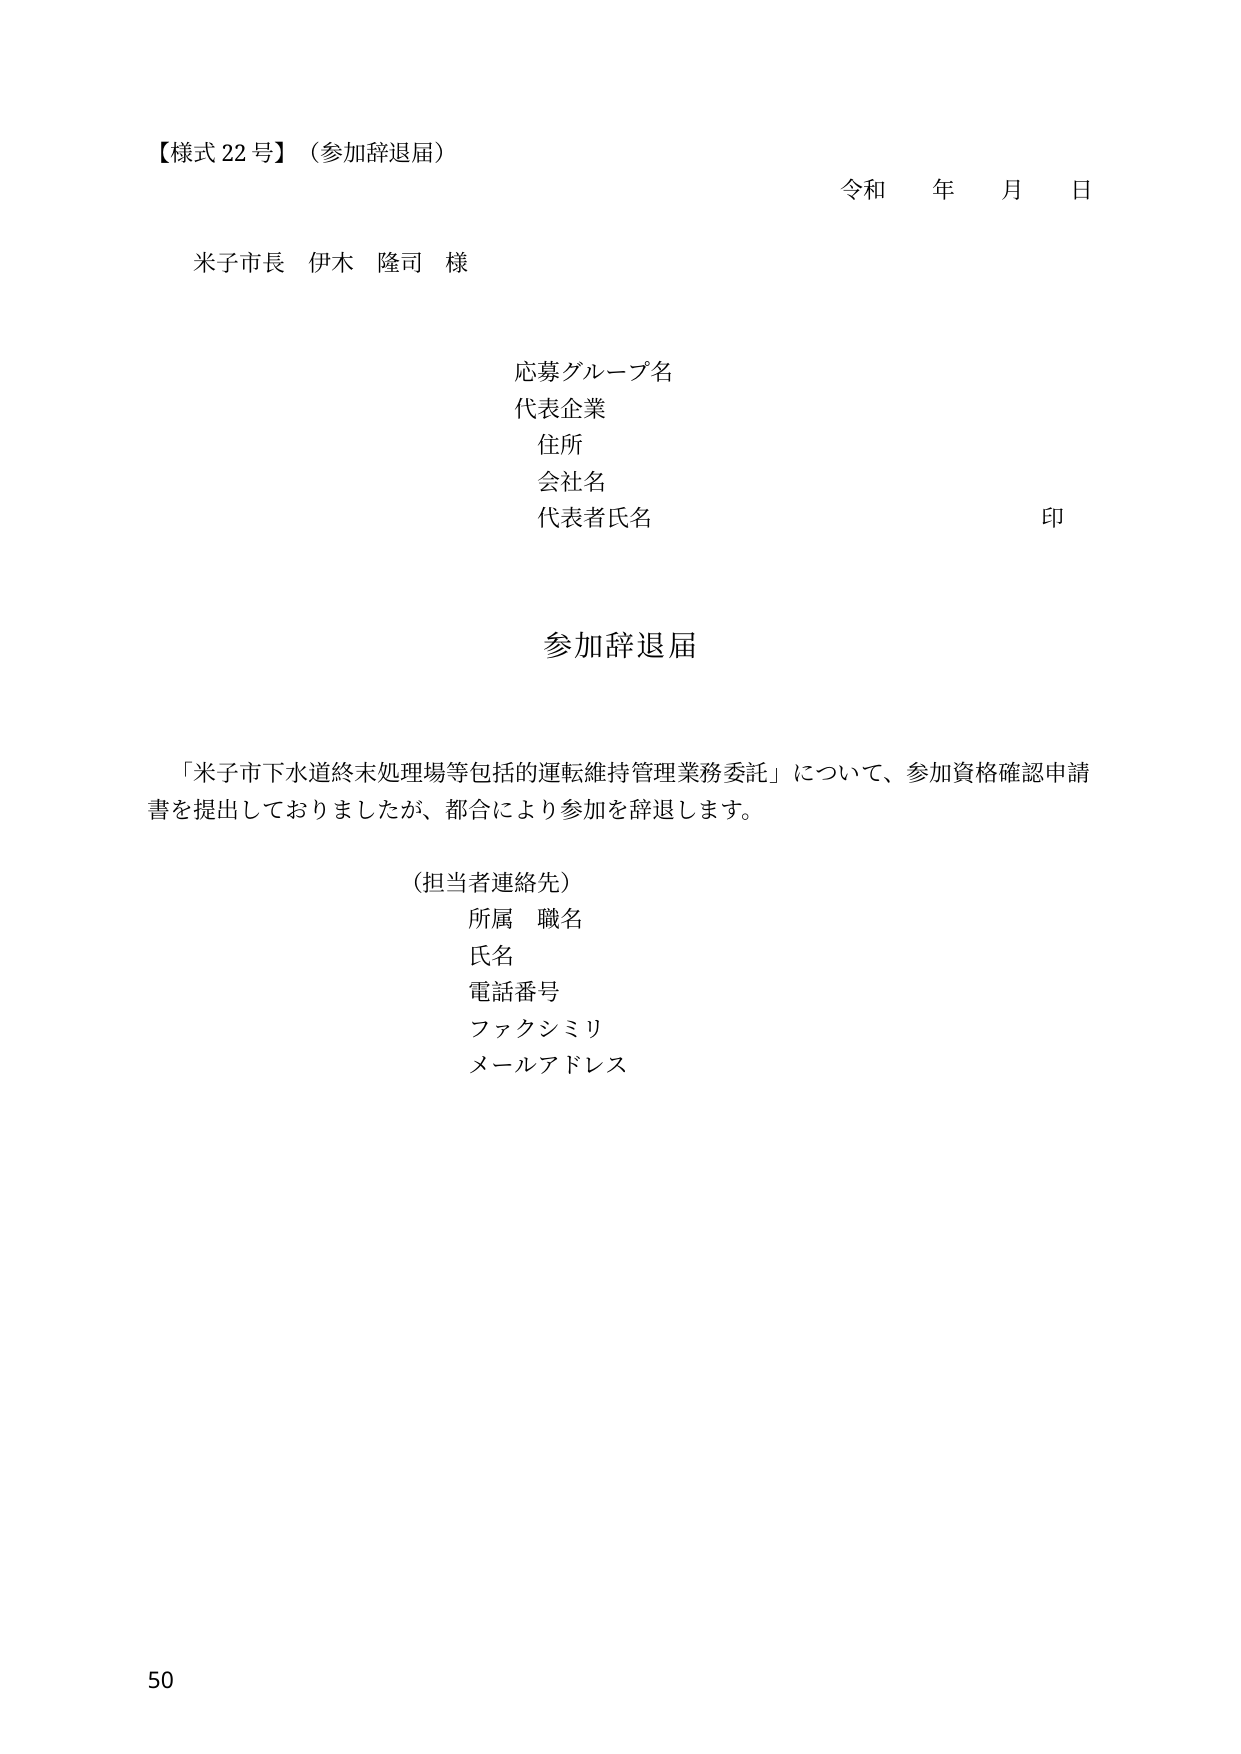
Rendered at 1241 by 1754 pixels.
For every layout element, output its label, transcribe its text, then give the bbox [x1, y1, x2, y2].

text 代表者氏名 印 [491, 498, 1092, 535]
text 所属 職名 [148, 899, 1092, 936]
text ファクシミリ [148, 1009, 1092, 1045]
text 電話番号 [148, 972, 1092, 1009]
text （担当者連絡先） [148, 863, 1092, 899]
text 住所 [491, 426, 1092, 462]
text 氏名 [148, 936, 1092, 972]
text 令和 年 月 日 [148, 170, 1092, 207]
text メールアドレス [148, 1045, 1092, 1082]
text 応募グループ名 [148, 353, 1005, 389]
text 参加辞退届 [148, 608, 1092, 681]
text 米子市長 伊木 隆司 様 [148, 243, 1092, 280]
subtitle 【様式22号】（参加辞退届） [148, 134, 1092, 170]
text 会社名 [491, 462, 1092, 498]
text 「米子市下水道終末処理場等包括的運転維持管理業務委託」について、参加資格確認申請書を提出しておりましたが、都合により参加を辞退します。 [148, 754, 1092, 827]
text 代表企業 [148, 389, 1005, 426]
